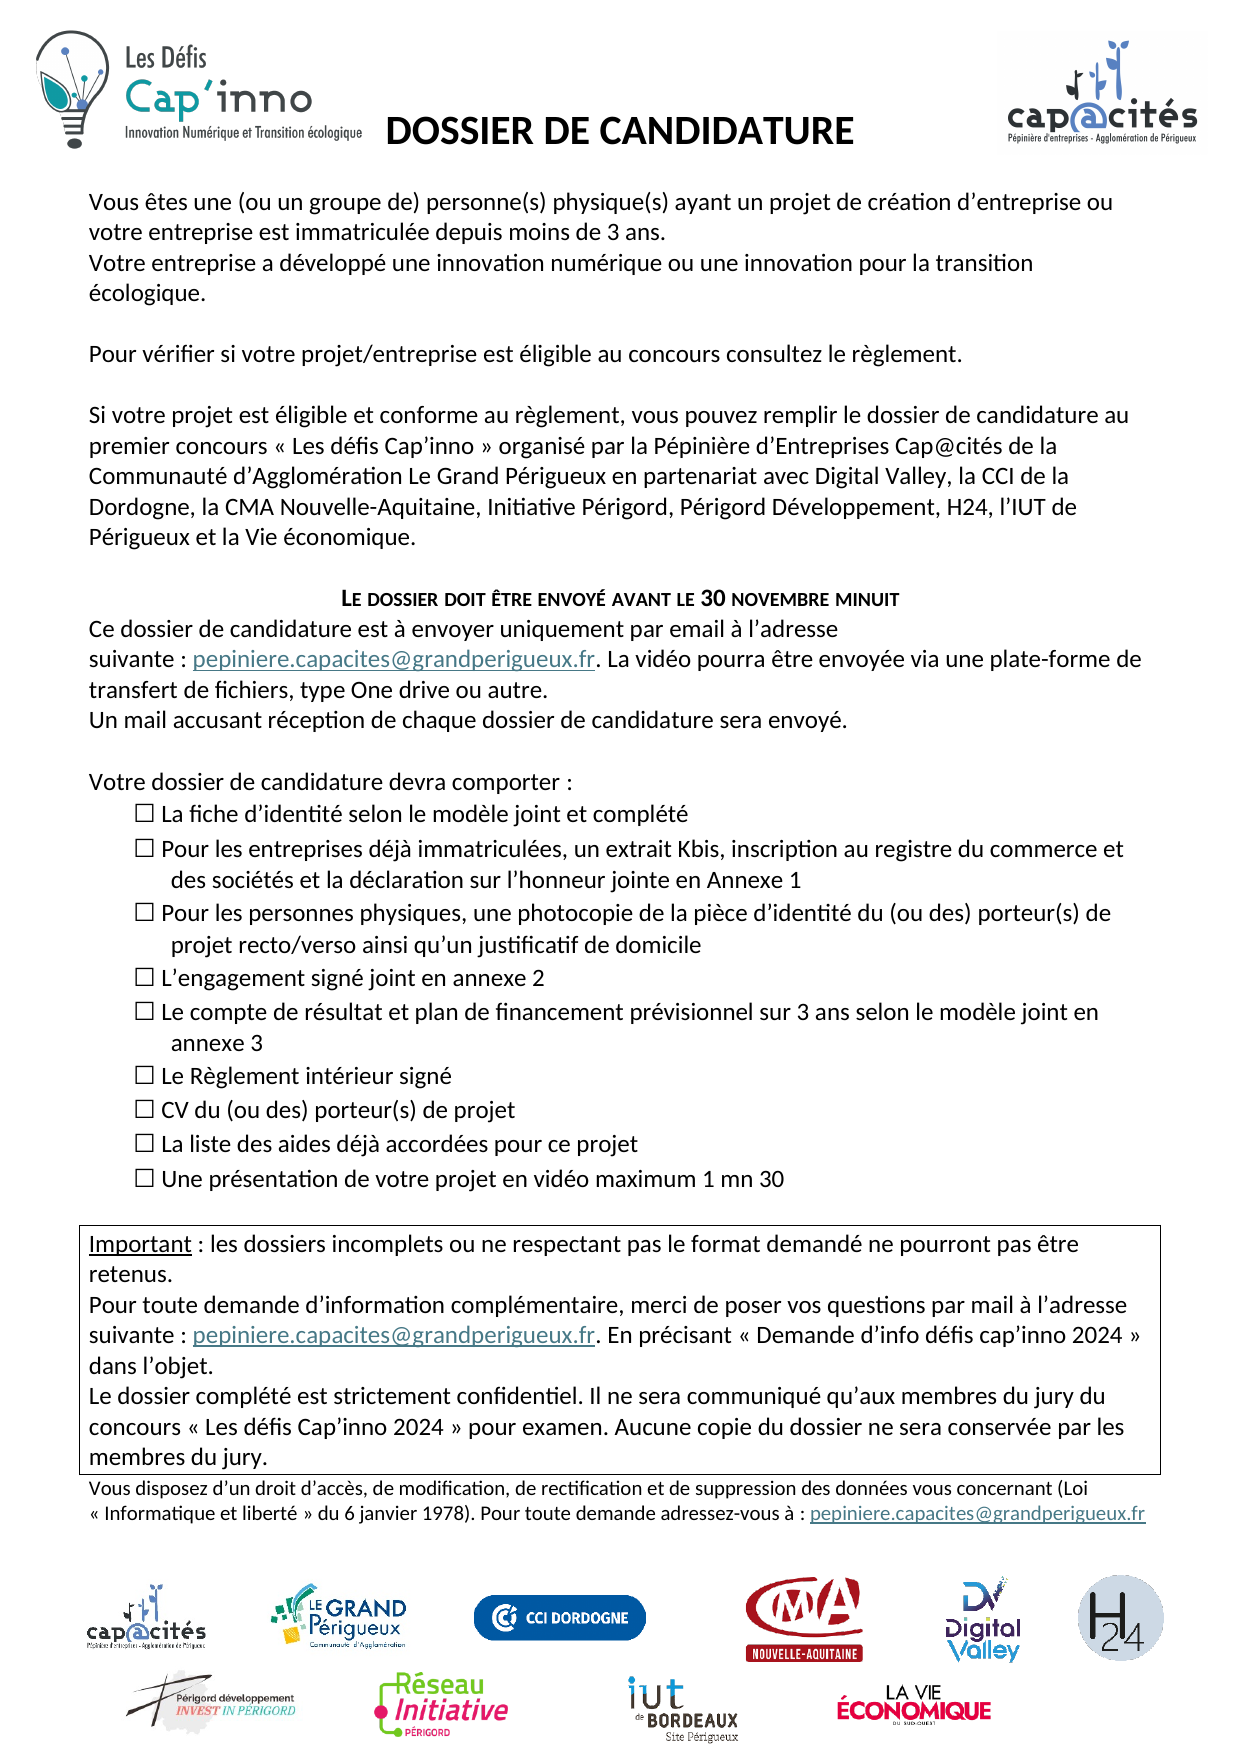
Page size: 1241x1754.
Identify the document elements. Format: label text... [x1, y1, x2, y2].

text Vous disposez d’un droit d’accès, de modification, de rectification et de suppression des données vous concernant (Loi « Informatique et liberté » du 6 janvier 1978). Pour toute demande adressez-vous à : pepiniere.capacites@grandperigueux.fr [89, 1475, 1152, 1526]
text Pour toute demande d’information complémentaire, merci de poser vos questions par mail à l’adresse suivante : pepiniere.capacites@grandperigueux.fr. En précisant « Demande d’info défis cap’inno 2024 » dans l’objet. [89, 1289, 1152, 1377]
picture [997, 31, 1208, 155]
picture [339, 1672, 544, 1737]
picture [1076, 1574, 1164, 1662]
picture [80, 1579, 209, 1654]
text Si votre projet est éligible et conforme au règlement, vous pouvez remplir le dossier de candidature au premier concours « Les défis Cap’inno » organisé par la Pépinière d’Entreprises Cap@cités de la Communauté d’Agglomération Le Grand Périgueux en partenariat avec Digital Valley, la CCI de , la CMA Nouvelle-Aquitaine, Initiative Périgord, Périgord Développement, H24, l’IUT de Périgueux et la Vie économique. [89, 399, 1152, 552]
text Pour vérifier si votre projet/entreprise est éligible au concours consultez le règlement. [89, 338, 1152, 369]
text Le compte de résultat et plan de financement prévisionnel sur 3 ans selon le modèle joint en annexe 3 [133, 993, 1152, 1058]
text Le Règlement intérieur signé [133, 1058, 1152, 1092]
text Ce dossier de candidature est à envoyer uniquement par email à l’adresse suivante : pepiniere.capacites@grandperigueux.fr. La vidéo pourra être envoyée via une plate-forme de transfert de fichiers, type One drive ou autre. [89, 613, 1152, 704]
text Important : les dossiers incomplets ou ne respectant pas le format demandé ne pourront pas être retenus. [80, 1226, 1160, 1289]
text Le dossier complété est strictement confidentiel. Il ne sera communiqué qu’aux membres du jury du concours « Les défis Cap’inno 2024 » pour examen. Aucune copie du dossier ne sera conservée par les membres du jury. [80, 1377, 1160, 1474]
picture [837, 1684, 991, 1725]
text Le dossier doit être envoyé avant le 30 novembre minuit [89, 582, 1152, 613]
picture [941, 1571, 1024, 1667]
text DOSSIER DE CANDIDATURE [89, 104, 1152, 155]
text Une présentation de votre projet en vidéo maximum 1 mn 30 [133, 1160, 1152, 1194]
text Pour les entreprises déjà immatriculées, un extrait Kbis, inscription au registre du commerce et des sociétés et la déclaration sur l’honneur jointe en Annexe 1 [133, 830, 1152, 895]
picture [28, 22, 368, 156]
text CV du (ou des) porteur(s) de projet [133, 1092, 1152, 1126]
picture [614, 1577, 863, 1746]
text Vous êtes une (ou un groupe de) personne(s) physique(s) ayant un projet de création d’entreprise ou votre entreprise est immatriculée depuis moins de 3 ans. [89, 186, 1152, 247]
text La liste des aides déjà accordées pour ce projet [133, 1126, 1152, 1160]
text L’engagement signé joint en annexe 2 [133, 959, 1152, 993]
text Votre dossier de candidature devra comporter : [89, 766, 1152, 796]
picture [462, 1583, 657, 1652]
text Pour les personnes physiques, une photocopie de la pièce d’identité du (ou des) porteur(s) de projet recto/verso ainsi qu’un justificatif de domicile [133, 895, 1152, 959]
text Votre entreprise a développé une innovation numérique ou une innovation pour la transition écologique. [89, 247, 1152, 308]
text Un mail accusant réception de chaque dossier de candidature sera envoyé. [89, 704, 1152, 735]
text La fiche d’identité selon le modèle joint et complété [89, 796, 1152, 830]
picture [116, 1568, 424, 1741]
